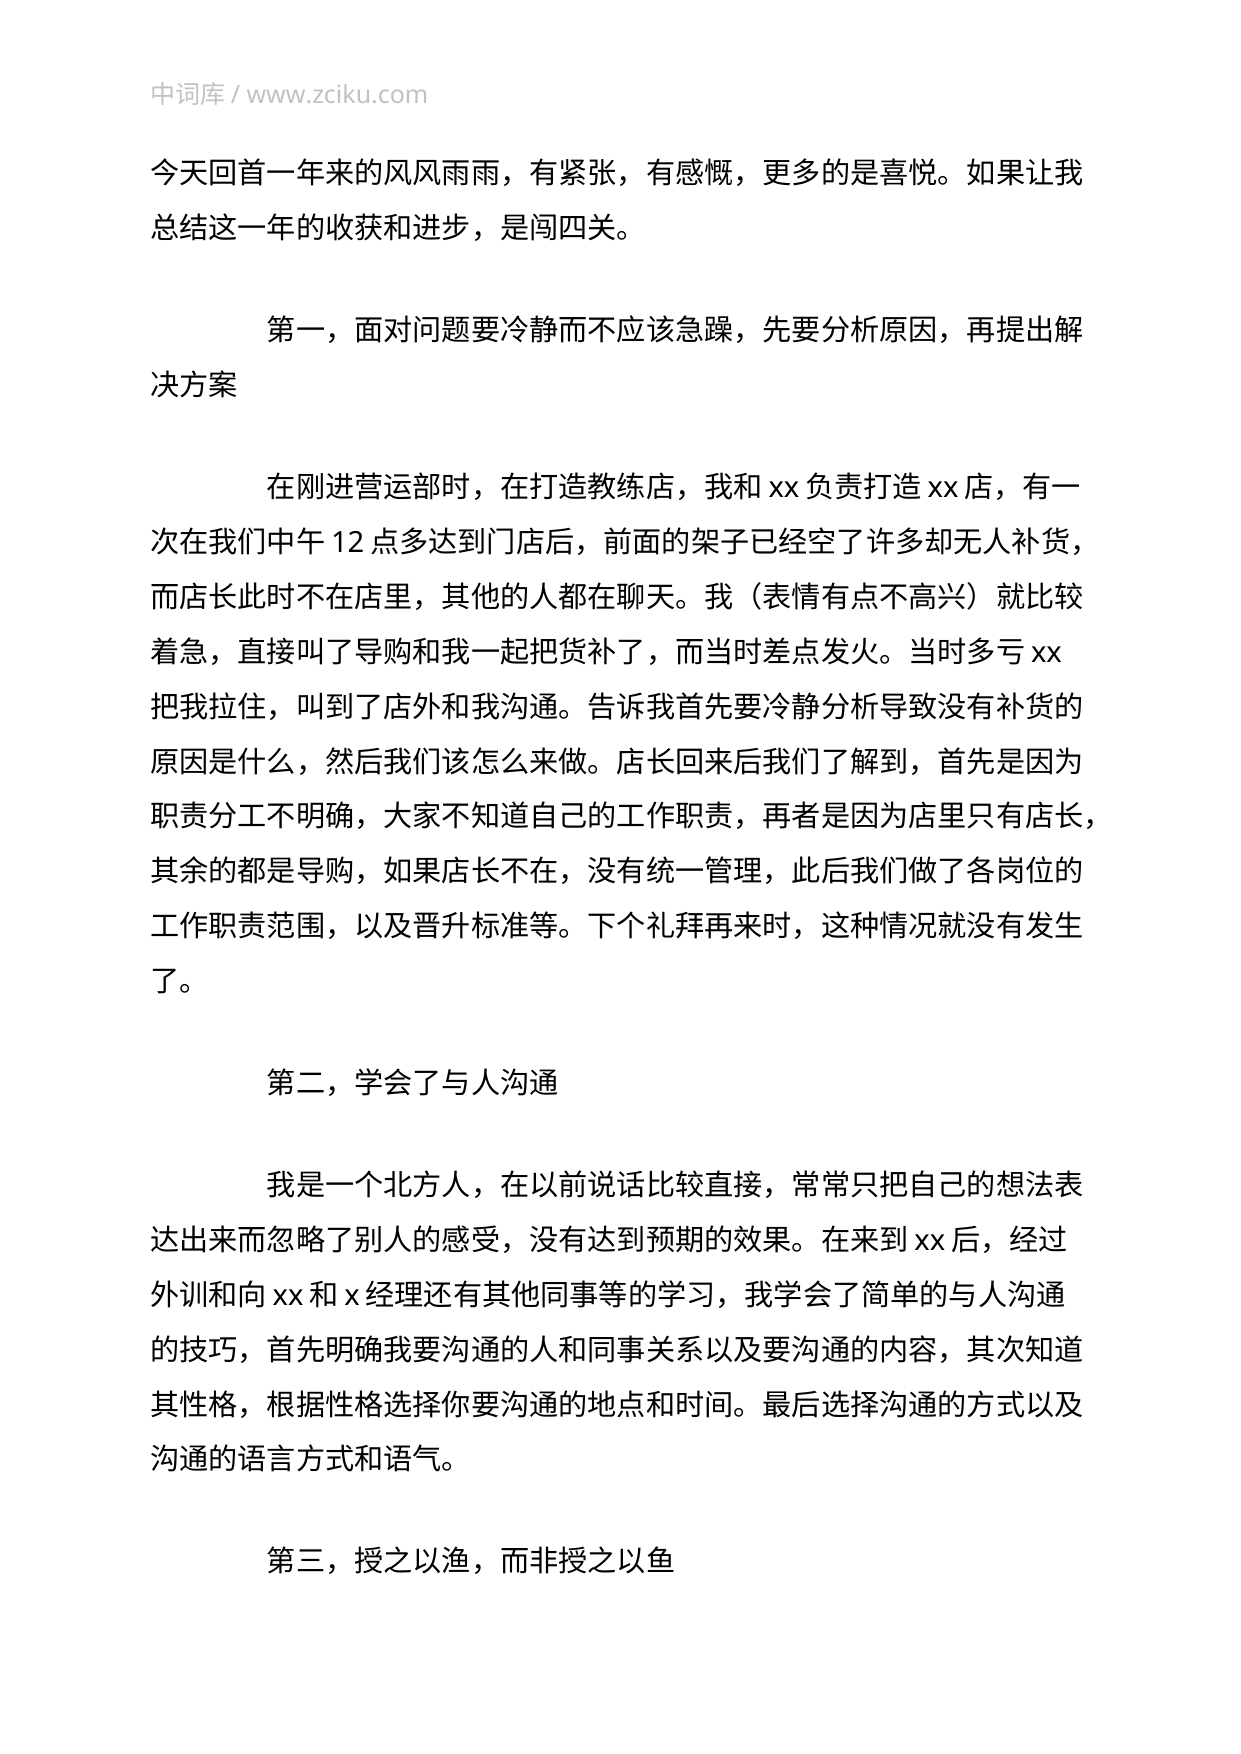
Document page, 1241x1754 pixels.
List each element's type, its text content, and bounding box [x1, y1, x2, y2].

text 在刚进营运部时，在打造教练店，我和xx负责打造xx店，有一次在我们中午12点多达到门店后，前面的架子已经空了许多却无人补货，而店长此时不在店里，其他的人都在聊天。我（表情有点不高兴）就比较着急，直接叫了导购和我一起把货补了，而当时差点发火。当时多亏xx把我拉住，叫到了店外和我沟通。告诉我首先要冷静分析导致没有补货的原因是什么，然后我们该怎么来做。店长回来后我们了解到，首先是因为职责分工不明确，大家不知道自己的工作职责，再者是因为店里只有店长，其余的都是导购，如果店长不在，没有统一管理，此后我们做了各岗位的工作职责范围，以及晋升标准等。下个礼拜再来时，这种情况就没有发生了。 [150, 463, 1090, 1000]
text 我是一个北方人，在以前说话比较直接，常常只把自己的想法表达出来而忽略了别人的感受，没有达到预期的效果。在来到xx后，经过外训和向xx和x经理还有其他同事等的学习，我学会了简单的与人沟通的技巧，首先明确我要沟通的人和同事关系以及要沟通的内容，其次知道其性格，根据性格选择你要沟通的地点和时间。最后选择沟通的方式以及沟通的语言方式和语气。 [150, 1161, 1090, 1478]
text 第三，授之以渔，而非授之以鱼 [150, 1538, 1090, 1580]
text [150, 150, 1090, 247]
text 第二，学会了与人沟通 [150, 1059, 1090, 1102]
text 第一，面对问题要冷静而不应该急躁，先要分析原因，再提出解决方案 [150, 307, 1090, 404]
